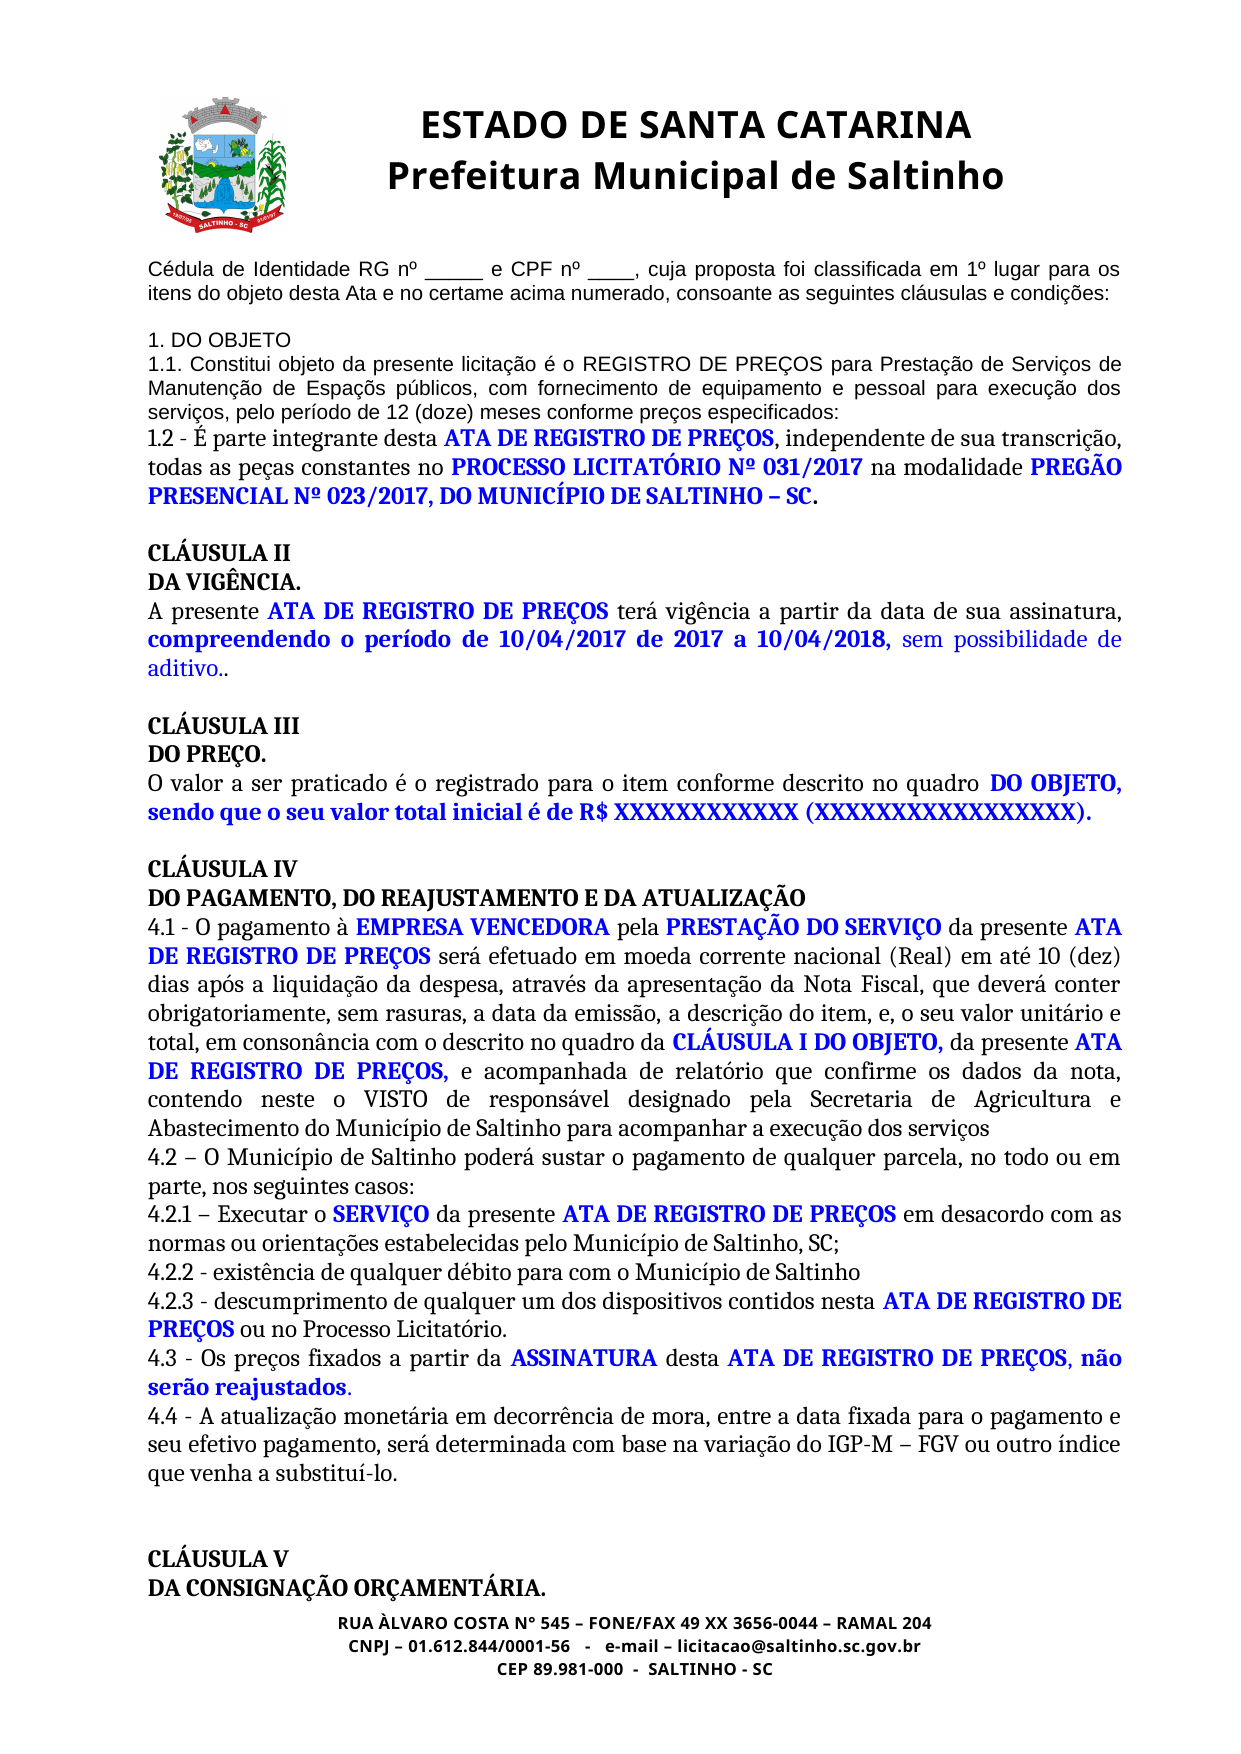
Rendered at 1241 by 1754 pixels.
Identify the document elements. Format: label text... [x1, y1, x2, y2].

text DO PREÇO. [148, 740, 1122, 769]
text 4.1 - O pagamento à EMPRESA VENCEDORA pela PRESTAÇÃO DO SERVIÇO da presente ATA DE REGISTRO DE PREÇOS será efetuado em moeda corrente nacional (Real) em até 10 (dez) dias após a liquidação da despesa, através da apresentação da Nota Fiscal, que deverá conter obrigatoriamente, sem rasuras, a data da emissão, a descrição do item, e, o seu valor unitário e total, em consonância com o descrito no quadro da CLÁUSULA I DO OBJETO, da presente ATA DE REGISTRO DE PREÇOS, e acompanhada de relatório que confirme os dados da nota, contendo neste o VISTO de responsável designado pela Secretaria de Agricultura e Abastecimento do Município de Saltinho para acompanhar a execução dos serviços [148, 913, 1122, 1143]
text 4.4 - A atualização monetária em decorrência de mora, entre a data fixada para o pagamento e seu efetivo pagamento, será determinada com base na variação do IGP-M – FGV ou outro índice que venha a substituí-lo. [148, 1402, 1122, 1488]
text CLÁUSULA V [148, 1545, 1122, 1574]
picture [158, 97, 287, 233]
subtitle DO PAGAMENTO, DO REAJUSTAMENTO E DA ATUALIZAÇÃO [148, 884, 1122, 913]
text 1.2 - É parte integrante desta ATA DE REGISTRO DE PREÇOS, independente de sua transcrição, todas as peças constantes no PROCESSO LICITATÓRIO Nº 031/2017 na modalidade PREGÃO PRESENCIAL Nº 023/2017, DO MUNICÍPIO DE SALTINHO – SC. [148, 424, 1122, 510]
subtitle CLÁUSULA IV [148, 855, 1122, 884]
text 4.2 – O Município de Saltinho poderá sustar o pagamento de qualquer parcela, no todo ou em parte, nos seguintes casos: [148, 1143, 1122, 1200]
text 4.2.2 - existência de qualquer débito para com o Município de Saltinho [148, 1258, 1122, 1287]
text CLÁUSULA II [148, 539, 1122, 568]
text 4.2.1 – Executar o SERVIÇO da presente ATA DE REGISTRO DE PREÇOS em desacordo com as normas ou orientações estabelecidas pelo Município de Saltinho, SC; [148, 1200, 1122, 1258]
text 1. DO OBJETO [148, 328, 1122, 352]
text DA CONSIGNAÇÃO ORÇAMENTÁRIA. [148, 1574, 1122, 1603]
text 4.3 - Os preços fixados a partir da ASSINATURA desta ATA DE REGISTRO DE PREÇOS, não serão reajustados. [148, 1344, 1122, 1402]
text DA VIGÊNCIA. [148, 568, 1122, 597]
text O valor a ser praticado é o registrado para o item conforme descrito no quadro DO OBJETO, sendo que o seu valor total inicial é de R$ XXXXXXXXXXXX (XXXXXXXXXXXXXXXXX). [148, 769, 1122, 827]
text A presente ATA DE REGISTRO DE PREÇOS terá vigência a partir da data de sua assinatura, compreendendo o período de 10/04/2017 de 2017 a 10/04/2018, sem possibilidade de aditivo.. [148, 597, 1122, 683]
text 4.2.3 - descumprimento de qualquer um dos dispositivos contidos nesta ATA DE REGISTRO DE PREÇOS ou no Processo Licitatório. [148, 1287, 1122, 1344]
text 1.1. Constitui objeto da presente licitação é o REGISTRO DE PREÇOS para Prestação de Serviços de Manutenção de Espaçõs públicos, com fornecimento de equipamento e pessoal para execução dos serviços, pelo período de 12 (doze) meses conforme preços especificados: [148, 352, 1122, 424]
text CLÁUSULA III [148, 712, 1122, 740]
